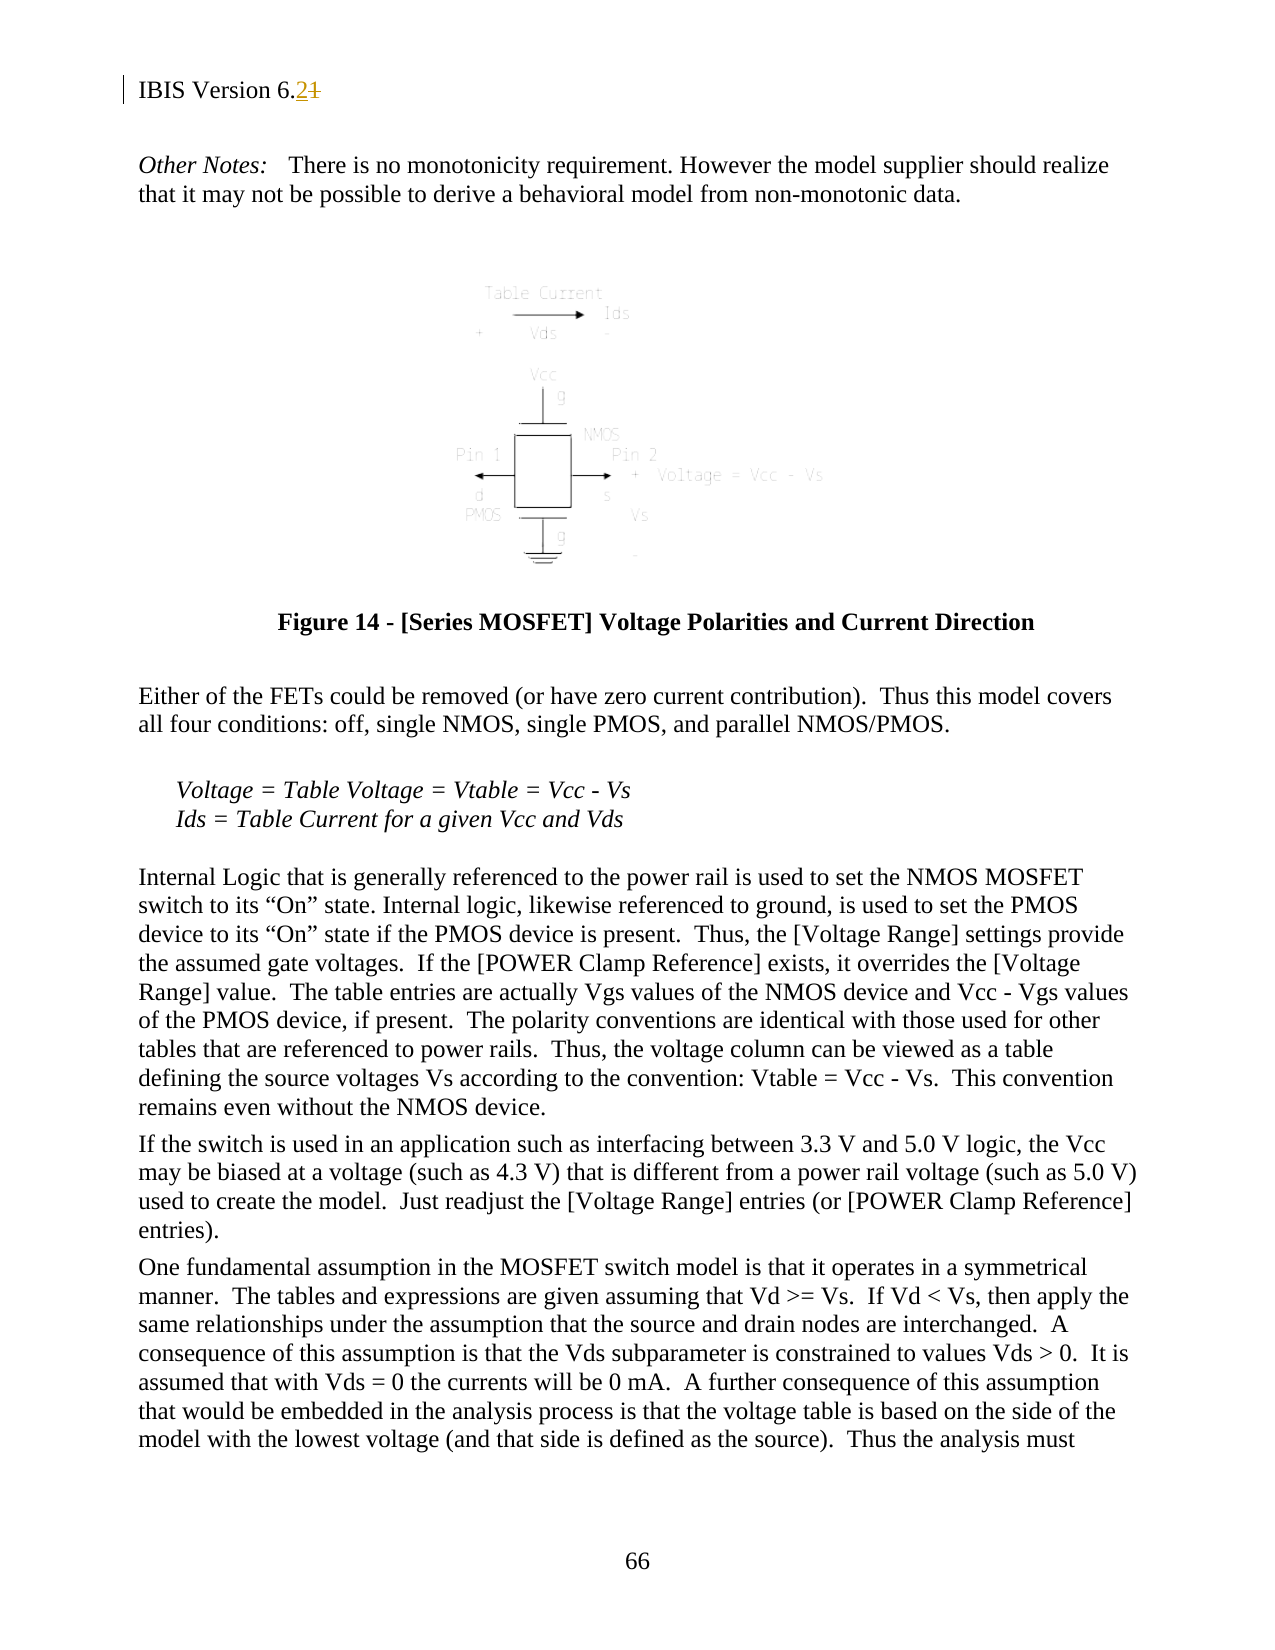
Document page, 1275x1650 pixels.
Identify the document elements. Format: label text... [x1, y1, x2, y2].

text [138, 1252, 1137, 1453]
text Other Notes: There is no monotonicity requirement. However the model supplier should realize that it may not be possible to derive a behavioral model from non-monotonic data. [138, 150, 1137, 207]
text If the switch is used in an application such as interfacing between 3.3 V and 5.0 V logic, the Vcc may be biased at a voltage (such as 4.3 V) that is different from a power rail voltage (such as 5.0 V) used to create the model. Just readjust the [Voltage Range] entries (or [POWER Clamp Reference] entries). [138, 1129, 1137, 1244]
text Internal Logic that is generally referenced to the power rail is used to set the NMOS MOSFET switch to its “On” state. Internal logic, likewise referenced to ground, is used to set the PMOS device to its “On” state if the PMOS device is present. Thus, the [Voltage Range] settings provide the assumed gate voltages. If the [POWER Clamp Reference] exists, it overrides the [Voltage Range] value. The table entries are actually Vgs values of the NMOS device and Vcc - Vgs values of the PMOS device, if present. The polarity conventions are identical with those used for other tables that are referenced to power rails. Thus, the voltage column can be viewed as a table defining the source voltages Vs according to the convention: Vtable = Vcc - Vs. This convention remains even without the NMOS device. [138, 862, 1137, 1120]
text Either of the FETs could be removed (or have zero current contribution). Thus this model covers all four conditions: off, single NMOS, single PMOS, and parallel NMOS/PMOS. [138, 681, 1137, 738]
list Voltage = Table Voltage = Vtable = Vcc - Vs [176, 775, 1137, 804]
text - [Series MOSFET] Voltage Polarities and Current Direction [176, 607, 1137, 635]
list Ids = Table Current for a given Vcc and Vds [176, 804, 1137, 833]
